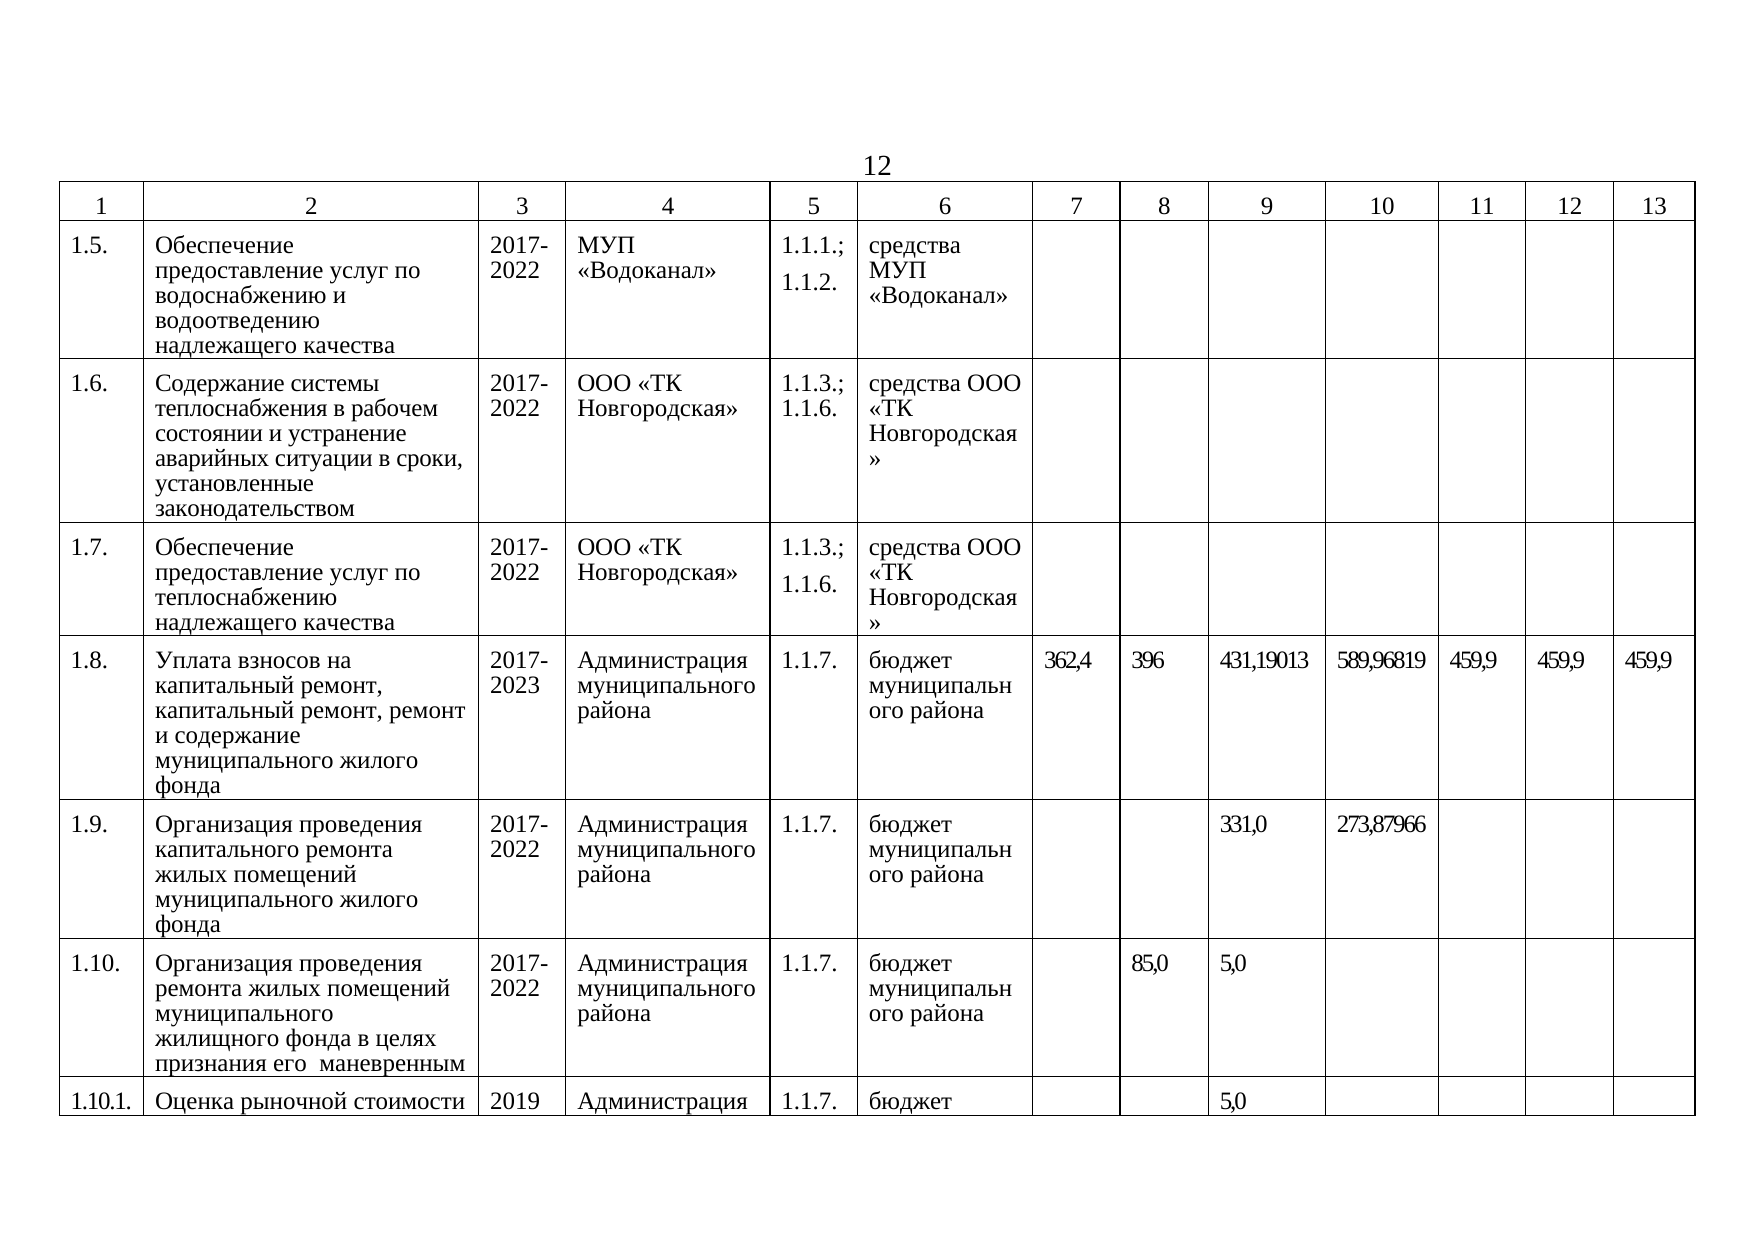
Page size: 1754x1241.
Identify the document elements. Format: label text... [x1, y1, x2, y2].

table_cell 85,0 [1121, 939, 1208, 1076]
table_cell [1439, 221, 1525, 358]
table_cell [1121, 1077, 1208, 1114]
table_cell 1.6. [60, 359, 143, 522]
table_cell 2017-2022 [479, 359, 565, 522]
table_cell 2017-2022 [479, 221, 565, 358]
table_cell 1.7. [60, 523, 143, 635]
table_cell Администрация муниципального района [566, 636, 769, 799]
table_cell 431,19013 [1209, 636, 1325, 799]
table_cell [1614, 1077, 1694, 1114]
table_cell Содержание системы теплоснабжения в рабочем состоянии и устранение аварийных ситуации в сроки, установленные законодательством [144, 359, 478, 522]
table_cell Администрация муниципального района [566, 800, 769, 937]
table_cell [1033, 523, 1119, 635]
table_cell 331,0 [1209, 800, 1325, 937]
table_cell [1209, 221, 1325, 358]
table_cell 1.1.7. [771, 800, 857, 937]
table_cell [1526, 800, 1613, 937]
table_cell [1526, 1077, 1613, 1114]
table_cell Обеспечение предоставление услуг по теплоснабжению надлежащего качества [144, 523, 478, 635]
table_cell 273,87966 [1326, 800, 1438, 937]
table_cell 5,0 [1209, 939, 1325, 1076]
table_cell [1526, 523, 1613, 635]
table_cell [1121, 359, 1208, 522]
table_cell средства ООО «ТК Новгородская» [858, 523, 1032, 635]
table_cell 2019 [479, 1077, 565, 1114]
table_cell 1.1.3.; 1.1.6. [771, 359, 857, 522]
table_cell [1526, 939, 1613, 1076]
table_cell [1439, 800, 1525, 937]
table_cell [1326, 523, 1438, 635]
table_cell [1439, 939, 1525, 1076]
table_cell [1326, 939, 1438, 1076]
table_header 6 [858, 182, 1032, 220]
table_header 1 [60, 182, 143, 220]
table_cell Организация проведения ремонта жилых помещений муниципального жилищного фонда в целях признания его маневренным [144, 939, 478, 1076]
table_cell бюджет муниципального района [858, 800, 1032, 937]
table_cell 1.10. [60, 939, 143, 1076]
table_cell [1209, 523, 1325, 635]
table_cell [1121, 800, 1208, 937]
table_cell бюджет муниципального района [858, 636, 1032, 799]
table_cell [1439, 359, 1525, 522]
table_header 7 [1033, 182, 1119, 220]
table_cell [1326, 359, 1438, 522]
table_cell [1526, 221, 1613, 358]
table_header 9 [1209, 182, 1325, 220]
table_cell [1439, 1077, 1525, 1114]
table_cell 1.1.3.; 1.1.6. [771, 523, 857, 635]
table_cell Администрация муниципального района [566, 939, 769, 1076]
table_cell [1614, 221, 1694, 358]
table_cell [1209, 359, 1325, 522]
table_cell [1033, 1077, 1119, 1114]
table_cell 396 [1121, 636, 1208, 799]
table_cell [858, 1077, 1032, 1114]
table_cell 1.1.1.; 1.1.2. [771, 221, 857, 358]
table_cell [1121, 221, 1208, 358]
table_cell 1.10.1. [60, 1077, 143, 1114]
table_cell ООО «ТК Новгородская» [566, 523, 769, 635]
table_cell бюджет муниципального района [858, 939, 1032, 1076]
table_cell [1614, 939, 1694, 1076]
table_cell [144, 1077, 478, 1114]
table_header 12 [1526, 182, 1613, 220]
table_cell 589,96819 [1326, 636, 1438, 799]
table_header 5 [771, 182, 857, 220]
table_cell 459,9 [1439, 636, 1525, 799]
table_cell 459,9 [1526, 636, 1613, 799]
table_cell 362,4 [1033, 636, 1119, 799]
table_header 2 [144, 182, 478, 220]
table_cell средства ООО «ТК Новгородская» [858, 359, 1032, 522]
text 12 [59, 148, 1695, 181]
table_header 10 [1326, 182, 1438, 220]
table_cell [1121, 523, 1208, 635]
table_cell Обеспечение предоставление услуг по водоснабжению и водоотведению надлежащего качества [144, 221, 478, 358]
table_cell 1.1.7. [771, 1077, 857, 1114]
table_cell Организация проведения капитального ремонта жилых помещений муниципального жилого фонда [144, 800, 478, 937]
table_cell средства МУП «Водоканал» [858, 221, 1032, 358]
table_cell 2017-2023 [479, 636, 565, 799]
table_cell [1614, 359, 1694, 522]
table_cell 2017-2022 [479, 523, 565, 635]
table_cell 1.9. [60, 800, 143, 937]
table_cell [1326, 1077, 1438, 1114]
table_cell 459,9 [1614, 636, 1694, 799]
table_cell 2017-2022 [479, 939, 565, 1076]
table_cell 1.1.7. [771, 939, 857, 1076]
table_cell [1033, 221, 1119, 358]
table_cell Уплата взносов на капитальный ремонт, капитальный ремонт, ремонт и содержание муниципального жилого фонда [144, 636, 478, 799]
table_cell [1033, 800, 1119, 937]
table_header 11 [1439, 182, 1525, 220]
table_cell [1526, 359, 1613, 522]
table_cell [1614, 523, 1694, 635]
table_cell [566, 1077, 769, 1114]
table_cell ООО «ТК Новгородская» [566, 359, 769, 522]
table_cell 5,0 [1209, 1077, 1325, 1114]
table_cell 2017-2022 [479, 800, 565, 937]
table_header 3 [479, 182, 565, 220]
table_cell [1439, 523, 1525, 635]
table_cell [1326, 221, 1438, 358]
table_cell [1033, 939, 1119, 1076]
table_header 8 [1121, 182, 1208, 220]
table_cell [1614, 800, 1694, 937]
table_cell 1.8. [60, 636, 143, 799]
table_cell МУП «Водоканал» [566, 221, 769, 358]
table_header 4 [566, 182, 769, 220]
table_header 13 [1614, 182, 1694, 220]
table_cell [1033, 359, 1119, 522]
table_cell 1.1.7. [771, 636, 857, 799]
table_cell 1.5. [60, 221, 143, 358]
